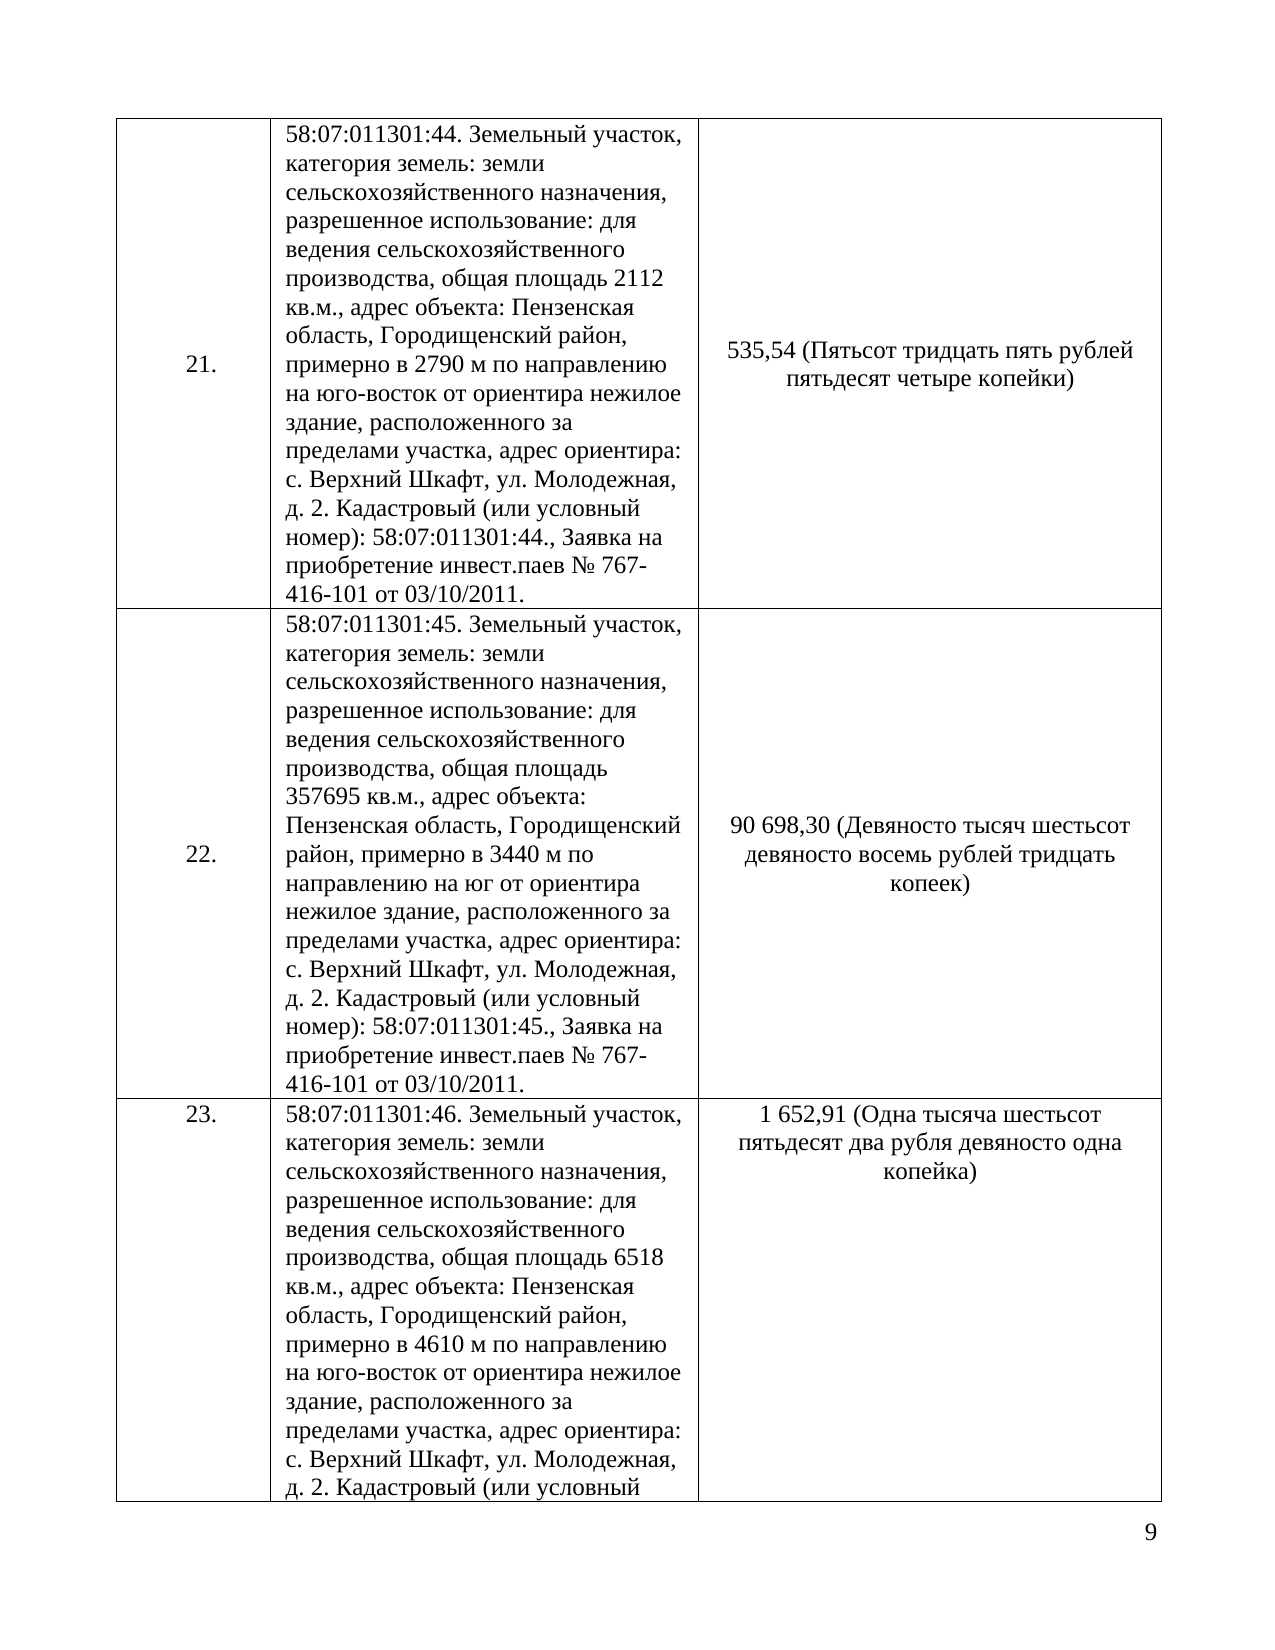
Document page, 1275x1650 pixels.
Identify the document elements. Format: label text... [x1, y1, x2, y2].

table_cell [271, 1099, 698, 1501]
table_cell [117, 609, 270, 1098]
table_cell 58:07:011301:45. Земельный участок, категория земель: земли сельскохозяйственного назначения, разрешенное использование: для ведения сельскохозяйственного производства, общая площадь 357695 кв.м., адрес объекта: Пензенская область, Городищенский район, примерно в 3440 м по направлению на юг от ориентира нежилое здание, расположенного за пределами участка, адрес ориентира: с. Верхний Шкафт, ул. Молодежная, д. 2. Кадастровый (или условный номер): 58:07:011301:45., Заявка на приобретение инвест.паев № 767-416-101 от 03/10/2011. [271, 609, 698, 1098]
table_cell 58:07:011301:44. Земельный участок, категория земель: земли сельскохозяйственного назначения, разрешенное использование: для ведения сельскохозяйственного производства, общая площадь 2112 кв.м., адрес объекта: Пензенская область, Городищенский район, примерно в 2790 м по направлению на юго-восток от ориентира нежилое здание, расположенного за пределами участка, адрес ориентира: с. Верхний Шкафт, ул. Молодежная, д. 2. Кадастровый (или условный номер): 58:07:011301:44., Заявка на приобретение инвест.паев № 767-416-101 от 03/10/2011. [271, 119, 698, 608]
table_cell [117, 119, 270, 608]
table_cell 535,54 (Пятьсот тридцать пять рублей пятьдесят четыре копейки) [699, 119, 1161, 608]
table_cell 90 698,30 (Девяносто тысяч шестьсот девяносто восемь рублей тридцать копеек) [699, 609, 1161, 1098]
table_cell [699, 1099, 1161, 1501]
table_cell [117, 1099, 270, 1501]
